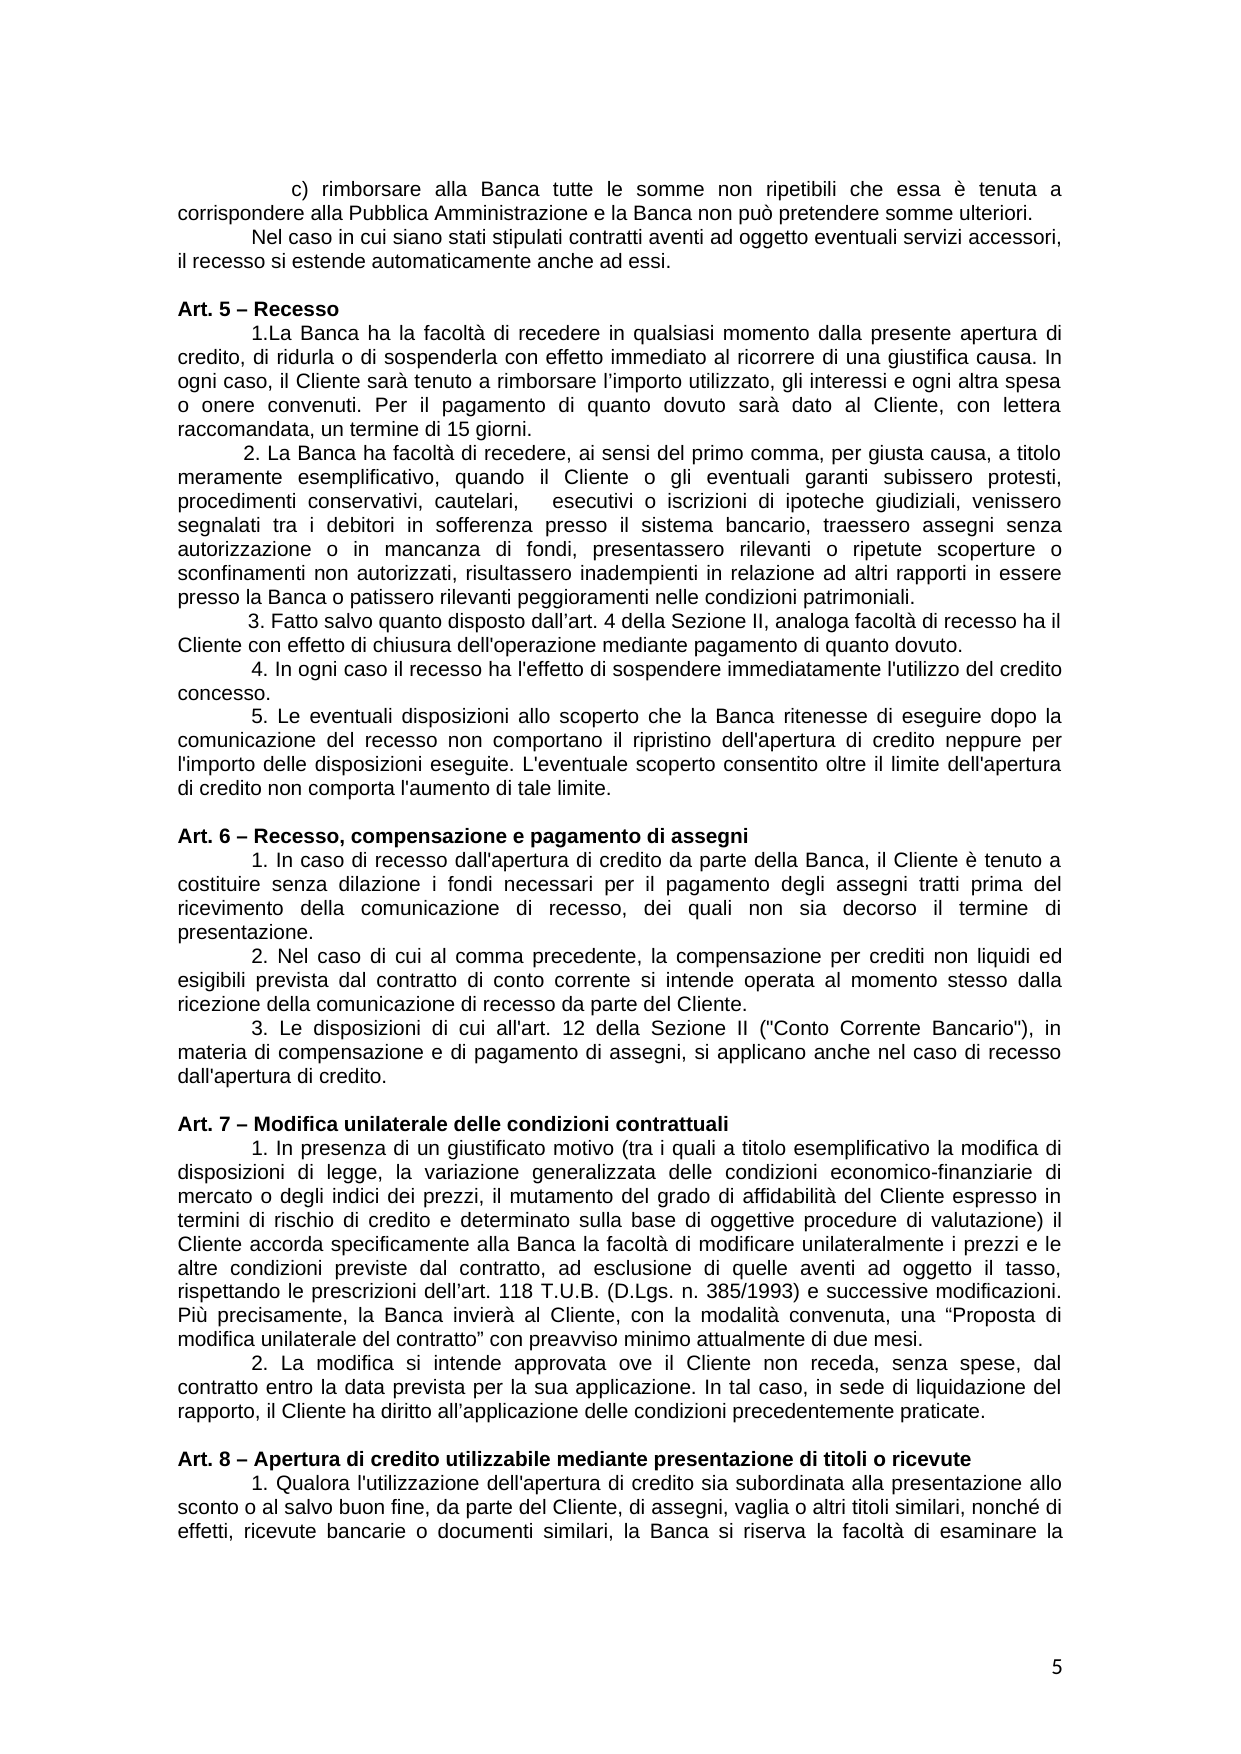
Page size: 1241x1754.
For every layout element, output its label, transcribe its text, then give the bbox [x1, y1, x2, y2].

text Art. 6 – Recesso, compensazione e pagamento di assegni [177, 824, 1063, 848]
text Art. 7 – Modifica unilaterale delle condizioni contrattuali [177, 1112, 1063, 1136]
text c) rimborsare alla Banca tutte le somme non ripetibili che essa è tenuta a corrispondere alla Pubblica Amministrazione e la Banca non può pretendere somme ulteriori. [177, 177, 1063, 225]
text 3. Le disposizioni di cui all'art. 12 della Sezione II ("Conto Corrente Bancario"), in materia di compensazione e di pagamento di assegni, si applicano anche nel caso di recesso dall'apertura di credito. [177, 1016, 1063, 1088]
text 1. In presenza di un giustificato motivo (tra i quali a titolo esemplificativo la modifica di disposizioni di legge, la variazione generalizzata delle condizioni economico-finanziarie di mercato o degli indici dei prezzi, il mutamento del grado di affidabilità del Cliente espresso in termini di rischio di credito e determinato sulla base di oggettive procedure di valutazione) il Cliente accorda specificamente alla Banca la facoltà di modificare unilateralmente i prezzi e le altre condizioni previste dal contratto, ad esclusione di quelle aventi ad oggetto il tasso, rispettando le prescrizioni dell’art. 118 T.U.B. (D.Lgs. n. 385/1993) e successive modificazioni. Più precisamente, la Banca invierà al Cliente, con la modalità convenuta, una “Proposta di modifica unilaterale del contratto” con preavviso minimo attualmente di due mesi. [177, 1136, 1063, 1351]
list 3. Fatto salvo quanto disposto dall’art. 4 della Sezione II, analoga facoltà di recesso ha il Cliente con effetto di chiusura dell'operazione mediante pagamento di quanto dovuto. [177, 608, 1063, 656]
text 2. La modifica si intende approvata ove il Cliente non receda, senza spese, dal contratto entro la data prevista per la sua applicazione. In tal caso, in sede di liquidazione del rapporto, il Cliente ha diritto all’applicazione delle condizioni precedentemente praticate. [177, 1351, 1063, 1423]
text 1. In caso di recesso dall'apertura di credito da parte della Banca, il Cliente è tenuto a costituire senza dilazione i fondi necessari per il pagamento degli assegni tratti prima del ricevimento della comunicazione di recesso, dei quali non sia decorso il termine di presentazione. [177, 848, 1063, 944]
text 4. In ogni caso il recesso ha l'effetto di sospendere immediatamente l'utilizzo del credito concesso. [177, 656, 1063, 704]
text 2. Nel caso di cui al comma precedente, la compensazione per crediti non liquidi ed esigibili prevista dal contratto di conto corrente si intende operata al momento stesso dalla ricezione della comunicazione di recesso da parte del Cliente. [177, 944, 1063, 1016]
text Art. 5 – Recesso [177, 297, 1063, 321]
text 2. La Banca ha facoltà di recedere, ai sensi del primo comma, per giusta causa, a titolo meramente esemplificativo, quando il Cliente o gli eventuali garanti subissero protesti, procedimenti conservativi, cautelari, esecutivi o iscrizioni di ipoteche giudiziali, venissero segnalati tra i debitori in sofferenza presso il sistema bancario, traessero assegni senza autorizzazione o in mancanza di fondi, presentassero rilevanti o ripetute scoperture o sconfinamenti non autorizzati, risultassero inadempienti in relazione ad altri rapporti in essere presso la Banca o patissero rilevanti peggioramenti nelle condizioni patrimoniali. [177, 441, 1063, 608]
text 5. Le eventuali disposizioni allo scoperto che la Banca ritenesse di eseguire dopo la comunicazione del recesso non comportano il ripristino dell'apertura di credito neppure per l'importo delle disposizioni eseguite. L'eventuale scoperto consentito oltre il limite dell'apertura di credito non comporta l'aumento di tale limite. [177, 704, 1063, 800]
list 1.La Banca ha la facoltà di recedere in qualsiasi momento dalla presente apertura di credito, di ridurla o di sospenderla con effetto immediato al ricorrere di una giustifica causa. In ogni caso, il Cliente sarà tenuto a rimborsare l’importo utilizzato, gli interessi e ogni altra spesa o onere convenuti. Per il pagamento di quanto dovuto sarà dato al Cliente, con lettera raccomandata, un termine di 15 giorni. [177, 321, 1063, 441]
text Nel caso in cui siano stati stipulati contratti aventi ad oggetto eventuali servizi accessori, il recesso si estende automaticamente anche ad essi. [177, 225, 1063, 273]
text Art. 8 – Apertura di credito utilizzabile mediante presentazione di titoli o ricevute [177, 1447, 1063, 1471]
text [177, 1471, 1063, 1543]
